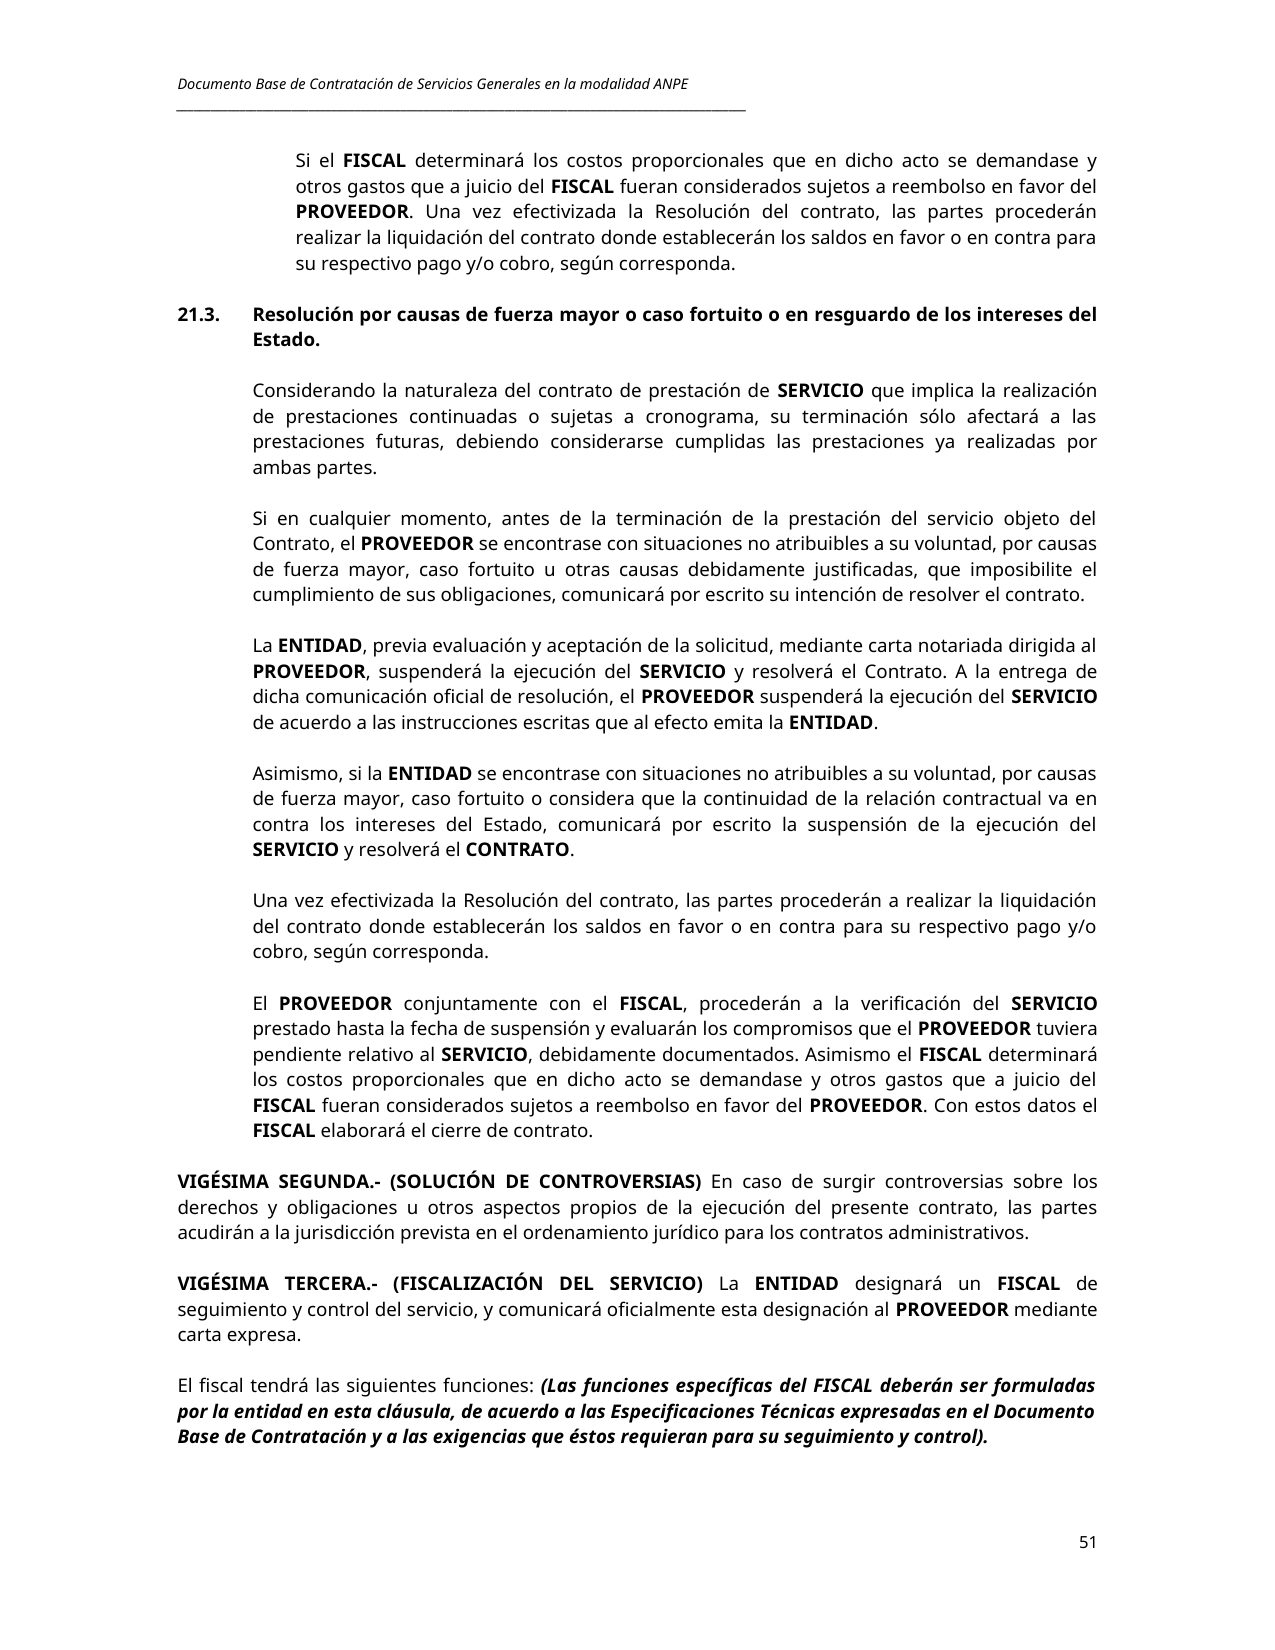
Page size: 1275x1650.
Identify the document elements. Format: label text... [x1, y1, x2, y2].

text El fiscal tendrá las siguientes funciones: (Las funciones específicas del FISCAL deberán ser formuladas por la entidad en esta cláusula, de acuerdo a las Especificaciones Técnicas expresadas en el Documento Base de Contratación y a las exigencias que éstos requieran para su seguimiento y control). [177, 1373, 1098, 1449]
list Resolución por causas de fuerza mayor o caso fortuito o en resguardo de los intereses del Estado. [177, 301, 1098, 352]
list Una vez efectivizada la Resolución del contrato, las partes procederán a realizar la liquidación del contrato donde establecerán los saldos en favor o en contra para su respectivo pago y/o cobro, según corresponda. [252, 888, 1098, 964]
list La ENTIDAD, previa evaluación y aceptación de la solicitud, mediante carta notariada dirigida al PROVEEDOR, suspenderá la ejecución del SERVICIO y resolverá el Contrato. A la entrega de dicha comunicación oficial de resolución, el PROVEEDOR suspenderá la ejecución del SERVICIO de acuerdo a las instrucciones escritas que al efecto emita la ENTIDAD. [252, 633, 1098, 735]
text VIGÉSIMA SEGUNDA.- (SOLUCIÓN DE CONTROVERSIAS) En caso de surgir controversias sobre los derechos y obligaciones u otros aspectos propios de la ejecución del presente contrato, las partes acudirán a la jurisdicción prevista en el ordenamiento jurídico para los contratos administrativos. [177, 1168, 1098, 1245]
list Si en cualquier momento, antes de la terminación de la prestación del servicio objeto del Contrato, el PROVEEDOR se encontrase con situaciones no atribuibles a su voluntad, por causas de fuerza mayor, caso fortuito u otras causas debidamente justificadas, que imposibilite el cumplimiento de sus obligaciones, comunicará por escrito su intención de resolver el contrato. [252, 505, 1098, 607]
list El PROVEEDOR conjuntamente con el FISCAL, procederán a la verificación del SERVICIO prestado hasta la fecha de suspensión y evaluarán los compromisos que el PROVEEDOR tuviera pendiente relativo al SERVICIO, debidamente documentados. Asimismo el FISCAL determinará los costos proporcionales que en dicho acto se demandase y otros gastos que a juicio del FISCAL fueran considerados sujetos a reembolso en favor del PROVEEDOR. Con estos datos el FISCAL elaborará el cierre de contrato. [252, 990, 1098, 1143]
list Si el FISCAL determinará los costos proporcionales que en dicho acto se demandase y otros gastos que a juicio del FISCAL fueran considerados sujetos a reembolso en favor del PROVEEDOR. Una vez efectivizada la Resolución del contrato, las partes procederán realizar la liquidación del contrato donde establecerán los saldos en favor o en contra para su respectivo pago y/o cobro, según corresponda. [295, 148, 1098, 275]
list Asimismo, si la ENTIDAD se encontrase con situaciones no atribuibles a su voluntad, por causas de fuerza mayor, caso fortuito o considera que la continuidad de la relación contractual va en contra los intereses del Estado, comunicará por escrito la suspensión de la ejecución del SERVICIO y resolverá el CONTRATO. [252, 760, 1098, 862]
text VIGÉSIMA TERCERA.- (FISCALIZACIÓN DEL SERVICIO) La ENTIDAD designará un FISCAL de seguimiento y control del servicio, y comunicará oficialmente esta designación al PROVEEDOR mediante carta expresa. [177, 1271, 1098, 1347]
list Considerando la naturaleza del contrato de prestación de SERVICIO que implica la realización de prestaciones continuadas o sujetas a cronograma, su terminación sólo afectará a las prestaciones futuras, debiendo considerarse cumplidas las prestaciones ya realizadas por ambas partes. [252, 377, 1098, 479]
